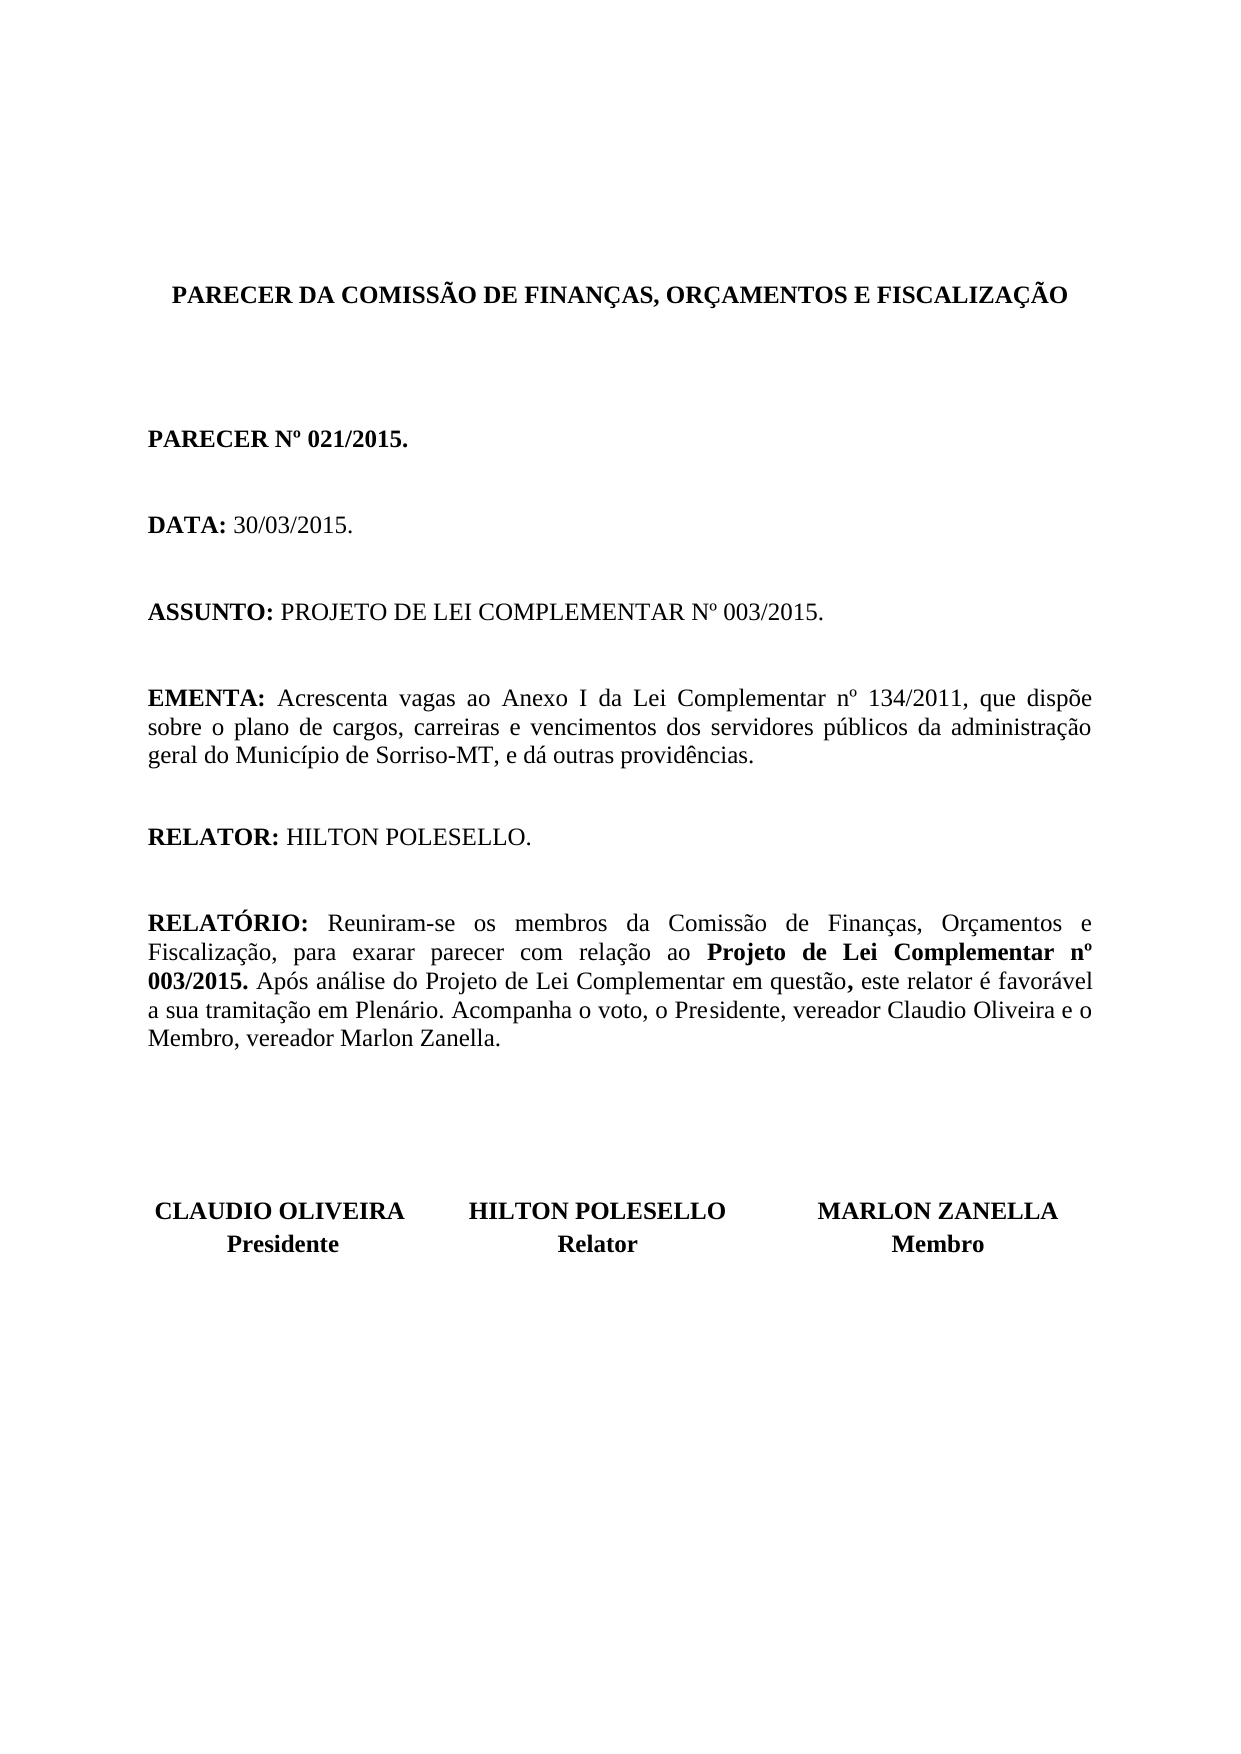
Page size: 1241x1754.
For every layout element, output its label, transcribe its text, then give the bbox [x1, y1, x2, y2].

subtitle PARECER Nº 021/2015. [148, 424, 1093, 453]
table_header CLAUDIO OLIVEIRA Presidente [133, 1196, 427, 1261]
text EMENTA: Acrescenta vagas ao Anexo I da Lei Complementar nº 134/2011, que dispõe sobre o plano de cargos, carreiras e vencimentos dos servidores públicos da administração geral do Município de Sorriso-MT, e dá outras providências. [148, 683, 1093, 769]
text ASSUNTO: PROJETO DE LEI COMPLEMENTAR Nº 003/2015. [148, 597, 1093, 626]
text DATA: 30/03/2015. [148, 511, 1093, 539]
table_header HILTON POLESELLO Relator [427, 1196, 768, 1261]
text RELATOR: HILTON POLESELLO. [148, 822, 1093, 851]
text RELATÓRIO: Reuniram-se os membros da Comissão de Finanças, Orçamentos e Fiscalização, para exarar parecer com relação ao Projeto de Lei Complementar nº 003/2015. Após análise do Projeto de Lei Complementar em questão, este relator é favorável a sua tramitação em Plenário. Acompanha o voto, o Presidente, vereador Claudio Oliveira e o Membro, vereador Marlon Zanella. [148, 908, 1093, 1052]
text PARECER DA COMISSÃO DE FINANÇAS, ORÇAMENTOS E FISCALIZAÇÃO [148, 281, 1093, 309]
table_header MARLON ZANELLA Membro [768, 1196, 1108, 1261]
